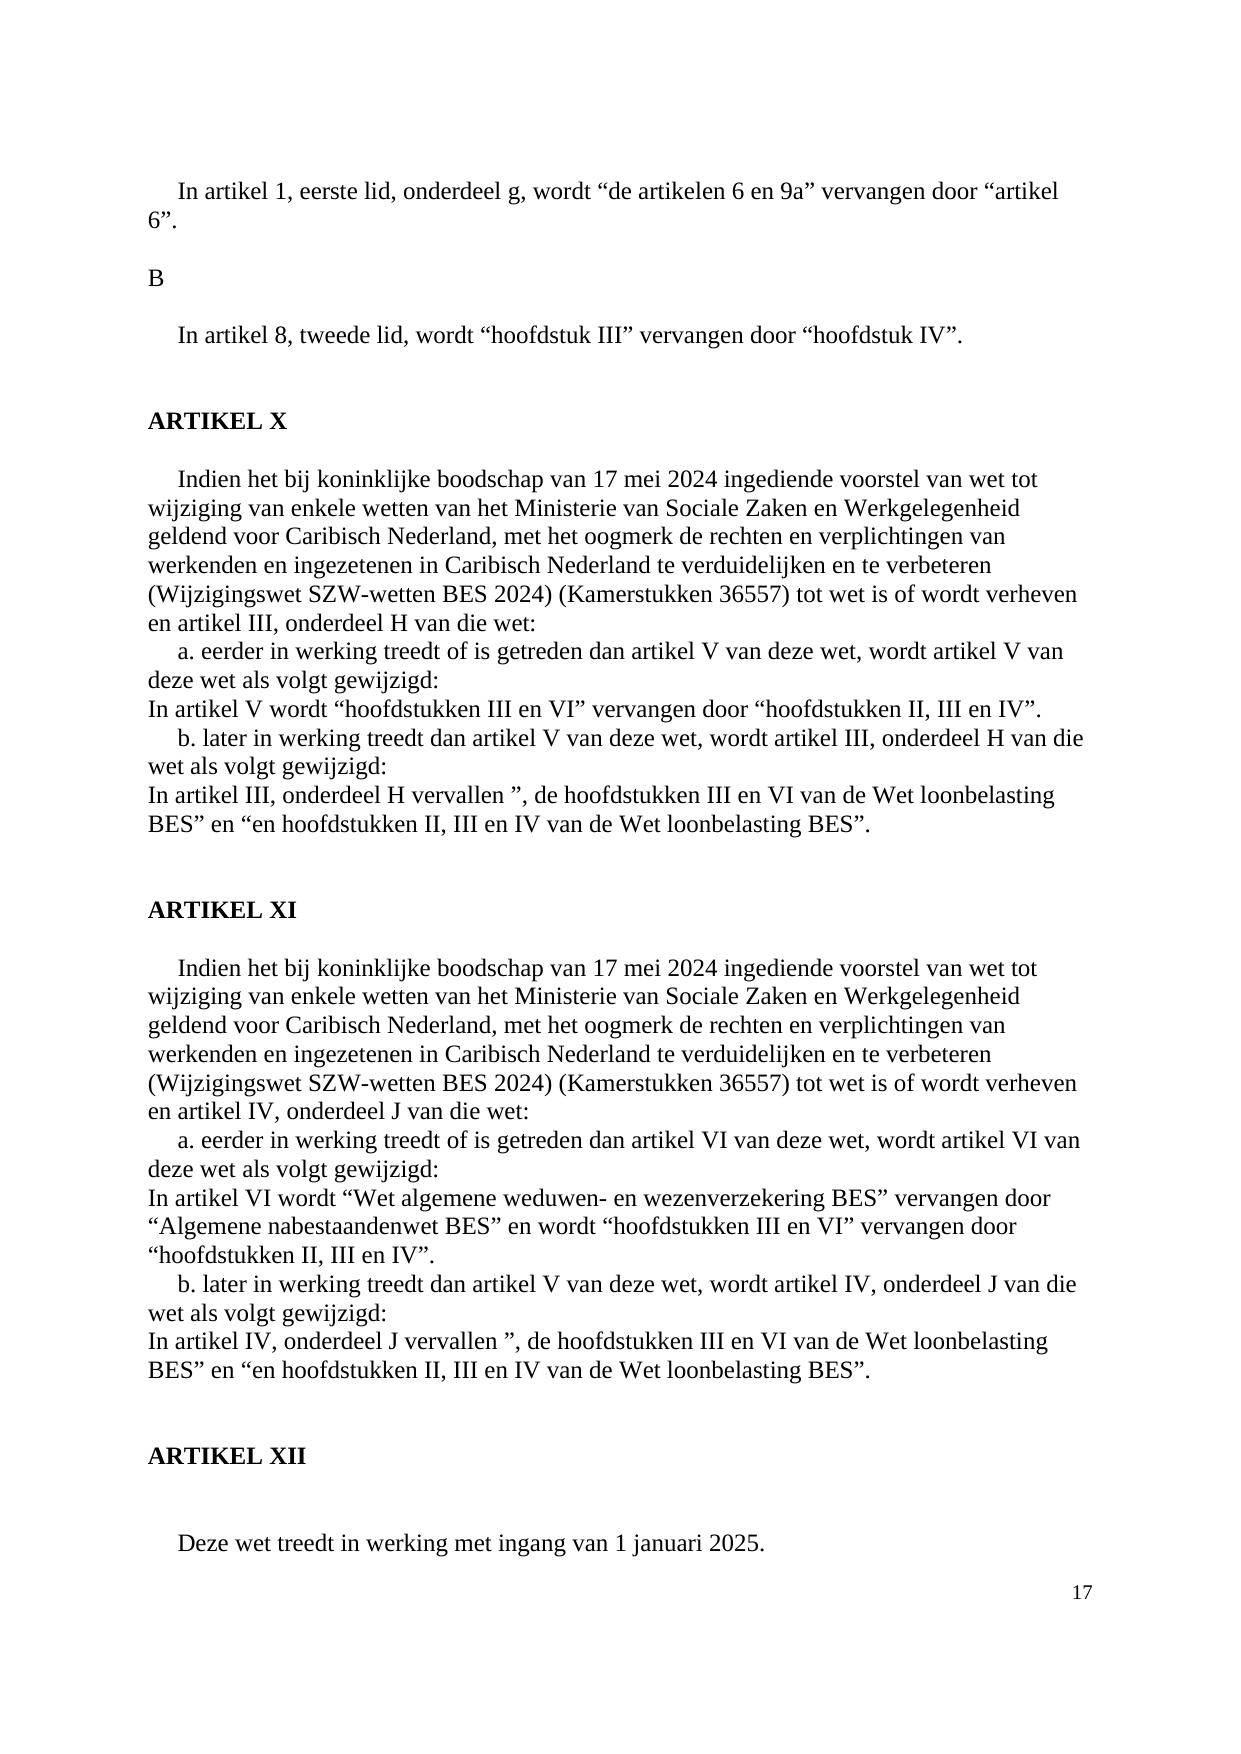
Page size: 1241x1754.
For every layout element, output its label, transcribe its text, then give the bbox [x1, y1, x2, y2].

text a. eerder in werking treedt of is getreden dan artikel VI van deze wet, wordt artikel VI van deze wet als volgt gewijzigd: [148, 1125, 1093, 1183]
text ARTIKEL XII [148, 1441, 1093, 1470]
text In artikel 1, eerste lid, onderdeel g, wordt “de artikelen 6 en 9a” vervangen door “artikel 6”. [148, 176, 1093, 234]
text Deze wet treedt in werking met ingang van 1 januari 2025. [148, 1528, 1093, 1556]
text In artikel 8, tweede lid, wordt “hoofdstuk III” vervangen door “hoofdstuk IV”. [148, 320, 1093, 349]
text b. later in werking treedt dan artikel V van deze wet, wordt artikel IV, onderdeel J van die wet als volgt gewijzigd: [148, 1269, 1093, 1326]
text Indien het bij koninklijke boodschap van 17 mei 2024 ingediende voorstel van wet tot wijziging van enkele wetten van het Ministerie van Sociale Zaken en Werkgelegenheid geldend voor Caribisch Nederland, met het oogmerk de rechten en verplichtingen van werkenden en ingezetenen in Caribisch Nederland te verduidelijken en te verbeteren (Wijzigingswet SZW-wetten BES 2024) (Kamerstukken 36557) tot wet is of wordt verheven en artikel IV, onderdeel J van die wet: [148, 953, 1093, 1125]
text In artikel VI wordt “Wet algemene weduwen- en wezenverzekering BES” vervangen door “Algemene nabestaandenwet BES” en wordt “hoofdstukken III en VI” vervangen door “hoofdstukken II, III en IV”. [148, 1183, 1093, 1269]
text b. later in werking treedt dan artikel V van deze wet, wordt artikel III, onderdeel H van die wet als volgt gewijzigd: [148, 723, 1093, 780]
text In artikel V wordt “hoofdstukken III en VI” vervangen door “hoofdstukken II, III en IV”. [148, 694, 1093, 723]
text B [148, 263, 1093, 291]
text ARTIKEL XI [148, 895, 1093, 924]
text In artikel IV, onderdeel J vervallen ”, de hoofdstukken III en VI van de Wet loonbelasting BES” en “en hoofdstukken II, III en IV van de Wet loonbelasting BES”. [148, 1326, 1093, 1384]
text In artikel III, onderdeel H vervallen ”, de hoofdstukken III en VI van de Wet loonbelasting BES” en “en hoofdstukken II, III en IV van de Wet loonbelasting BES”. [148, 780, 1093, 838]
text Indien het bij koninklijke boodschap van 17 mei 2024 ingediende voorstel van wet tot wijziging van enkele wetten van het Ministerie van Sociale Zaken en Werkgelegenheid geldend voor Caribisch Nederland, met het oogmerk de rechten en verplichtingen van werkenden en ingezetenen in Caribisch Nederland te verduidelijken en te verbeteren (Wijzigingswet SZW-wetten BES 2024) (Kamerstukken 36557) tot wet is of wordt verheven en artikel III, onderdeel H van die wet: [148, 464, 1093, 636]
text ARTIKEL X [148, 406, 1093, 435]
text a. eerder in werking treedt of is getreden dan artikel V van deze wet, wordt artikel V van deze wet als volgt gewijzigd: [148, 636, 1093, 694]
